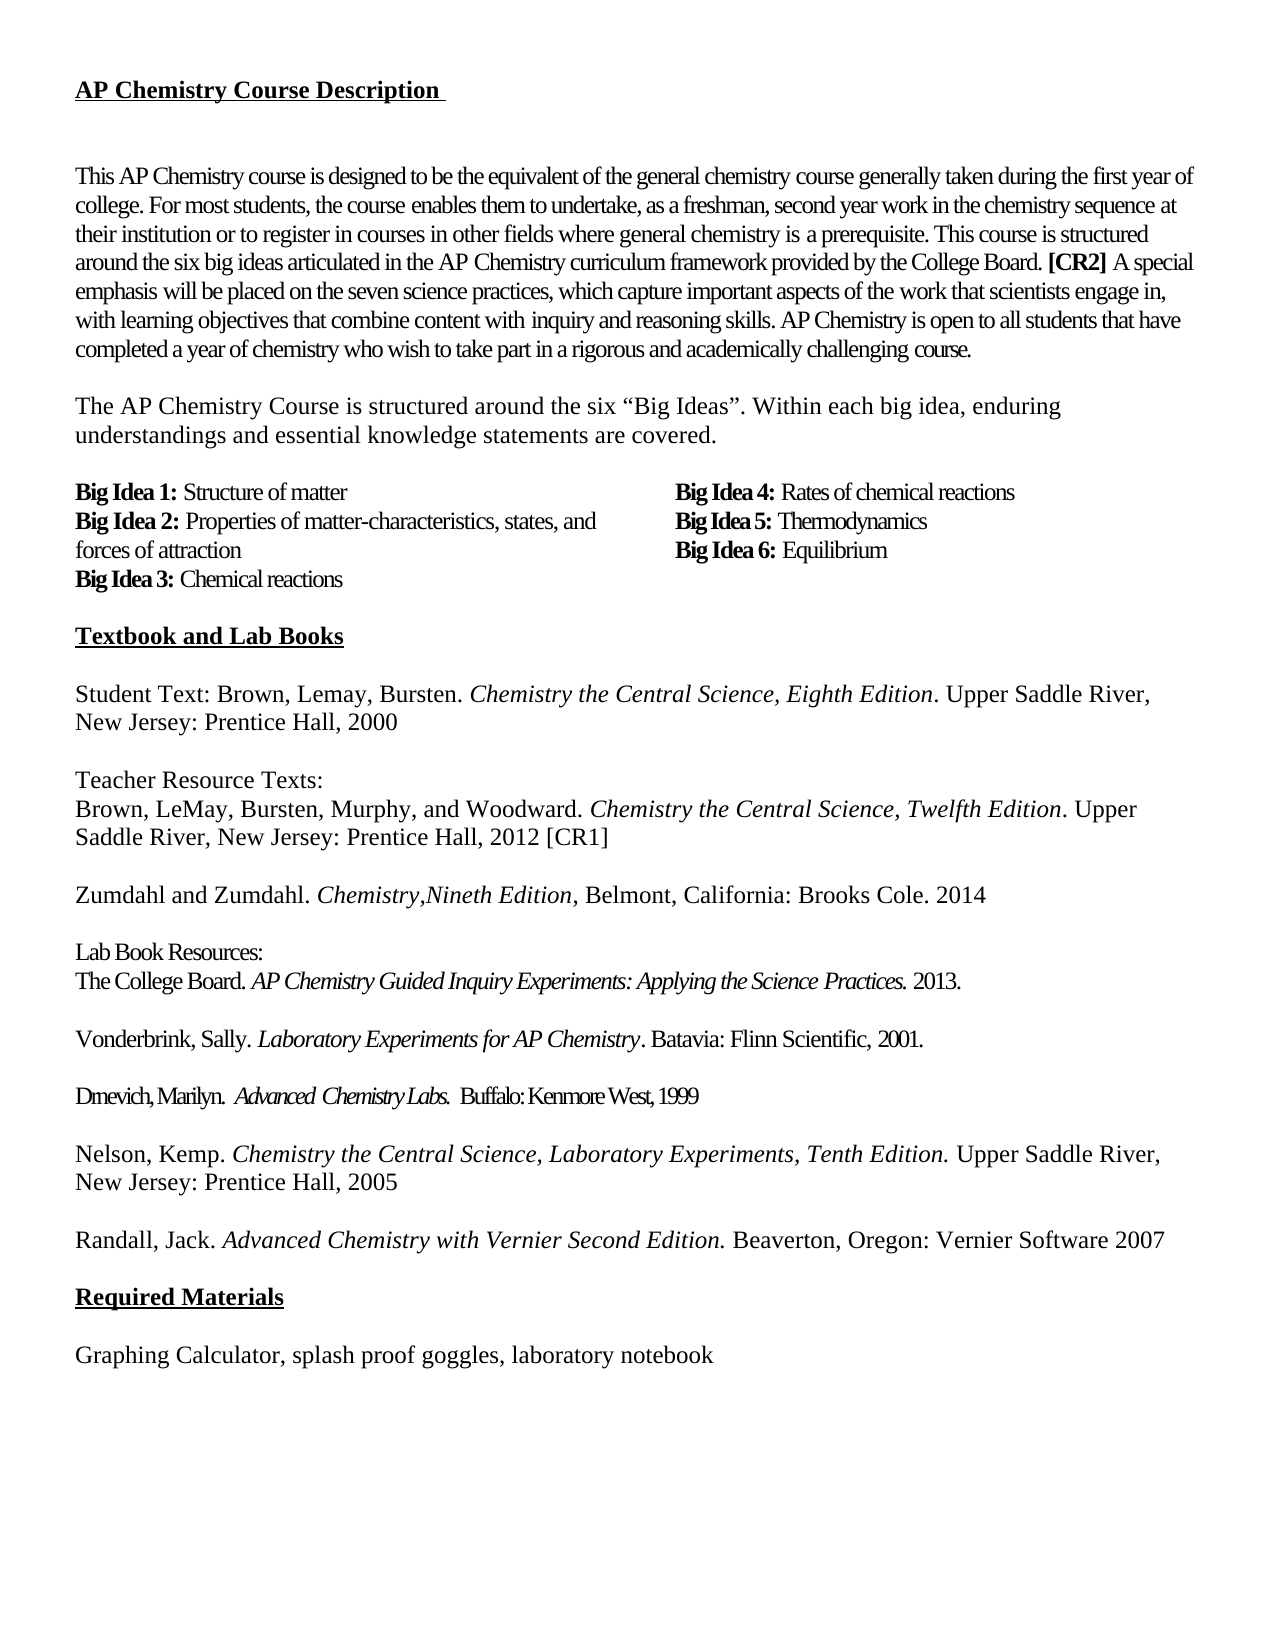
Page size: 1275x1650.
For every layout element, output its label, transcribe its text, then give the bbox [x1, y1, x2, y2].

text Teacher Resource Texts: [75, 765, 1200, 794]
text Randall, Jack. Advanced Chemistry with Vernier Second Edition. Beaverton, Oregon: Vernier Software 2007 [75, 1225, 1200, 1254]
text Big Idea 2: Properties of matter-characteristics, states, and forces of attraction [75, 506, 600, 564]
text Graphing Calculator, splash proof goggles, laboratory notebook [75, 1340, 1200, 1369]
text This AP Chemistry course is designed to be the equivalent of the general chemistry course generally taken during the first year of college. For most students, the course enables them to undertake, as a freshman, second year work in the chemistry sequence at their institution or to register in courses in other fields where general chemistry is a prerequisite. This course is structured around the six big ideas articulated in the AP Chemistry curriculum framework provided by the College Board. [CR2] A special emphasis will be placed on the seven science practices, which capture important aspects of the work that scientists engage in, with learning objectives that combine content with inquiry and reasoning skills. AP Chemistry is open to all students that have completed a year of chemistry who wish to take part in a rigorous and academically challenging course. [75, 161, 1200, 362]
text Lab Book Resources: [75, 937, 1200, 966]
text Big Idea 1: Structure of matter [75, 477, 600, 506]
text Big Idea 6: Equilibrium [675, 535, 1200, 564]
text Textbook and Lab Books [75, 621, 1200, 650]
text The AP Chemistry Course is structured around the six “Big Ideas”. Within each big idea, enduring understandings and essential knowledge statements are covered. [75, 391, 1200, 449]
text The College Board. AP Chemistry Guided Inquiry Experiments: Applying the Science Practices. 2013. [75, 966, 1200, 995]
text Nelson, Kemp. Chemistry the Central Science, Laboratory Experiments, Tenth Edition. Upper Saddle River, New Jersey: Prentice Hall, 2005 [75, 1139, 1200, 1196]
text Big Idea 3: Chemical reactions [75, 564, 600, 592]
text Big Idea 5: Thermodynamics [675, 506, 1200, 535]
text Vonderbrink, Sally. Laboratory Experiments for AP Chemistry. Batavia: Flinn Scientific, 2001. [75, 1024, 1200, 1052]
text Zumdahl and Zumdahl. Chemistry,Nineth Edition, Belmont, California: Brooks Cole. 2014 [75, 880, 1200, 909]
text Big Idea 4: Rates of chemical reactions [675, 477, 1200, 506]
text Required Materials [75, 1282, 1200, 1311]
text Student Text: Brown, Lemay, Bursten. Chemistry the Central Science, Eighth Edition. Upper Saddle River, New Jersey: Prentice Hall, 2000 [75, 679, 1200, 736]
text Drnevich, Marilyn. Advanced Chemistry Labs. Buffalo: Kenmore West, 1999 [75, 1081, 1200, 1110]
text AP Chemistry Course Description [75, 75, 1200, 104]
text Brown, LeMay, Bursten, Murphy, and Woodward. Chemistry the Central Science, Twelfth Edition. Upper Saddle River, New Jersey: Prentice Hall, 2012 [CR1] [75, 794, 1200, 851]
